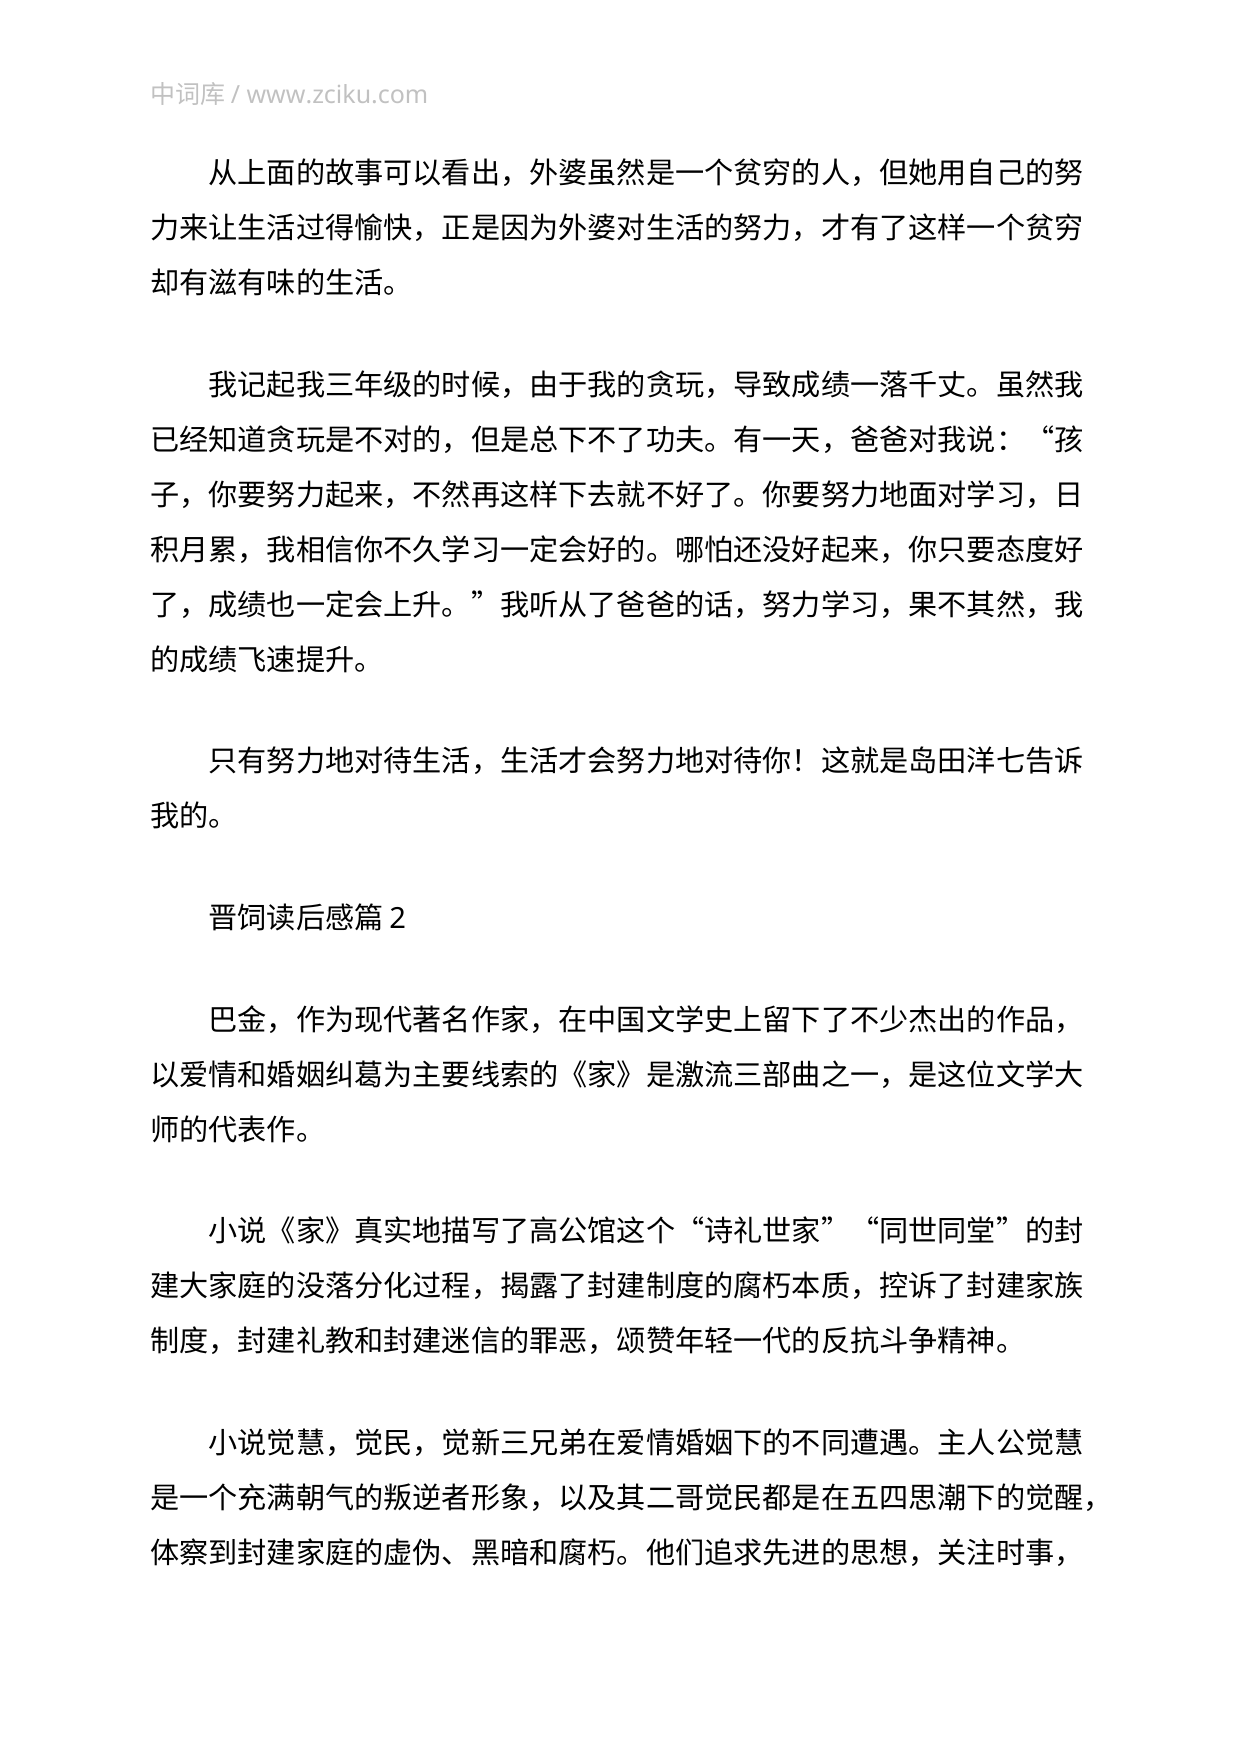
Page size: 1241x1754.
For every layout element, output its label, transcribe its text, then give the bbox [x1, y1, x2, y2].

text 小说《家》真实地描写了高公馆这个“诗礼世家”“同世同堂”的封建大家庭的没落分化过程，揭露了封建制度的腐朽本质，控诉了封建家族制度，封建礼教和封建迷信的罪恶，颂赞年轻一代的反抗斗争精神。 [150, 1208, 1090, 1360]
text 晋饲读后感篇2 [150, 894, 1090, 937]
text 从上面的故事可以看出，外婆虽然是一个贫穷的人，但她用自己的努力来让生活过得愉快，正是因为外婆对生活的努力，才有了这样一个贫穷却有滋有味的生活。 [150, 150, 1090, 302]
text 我记起我三年级的时候，由于我的贪玩，导致成绩一落千丈。虽然我已经知道贪玩是不对的，但是总下不了功夫。有一天，爸爸对我说：“孩子，你要努力起来，不然再这样下去就不好了。你要努力地面对学习，日积月累，我相信你不久学习一定会好的。哪怕还没好起来，你只要态度好了，成绩也一定会上升。”我听从了爸爸的话，努力学习，果不其然，我的成绩飞速提升。 [150, 362, 1090, 678]
text 巴金，作为现代著名作家，在中国文学史上留下了不少杰出的作品，以爱情和婚姻纠葛为主要线索的《家》是激流三部曲之一，是这位文学大师的代表作。 [150, 996, 1090, 1148]
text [150, 1419, 1090, 1572]
text 只有努力地对待生活，生活才会努力地对待你！这就是岛田洋七告诉我的。 [150, 738, 1090, 835]
